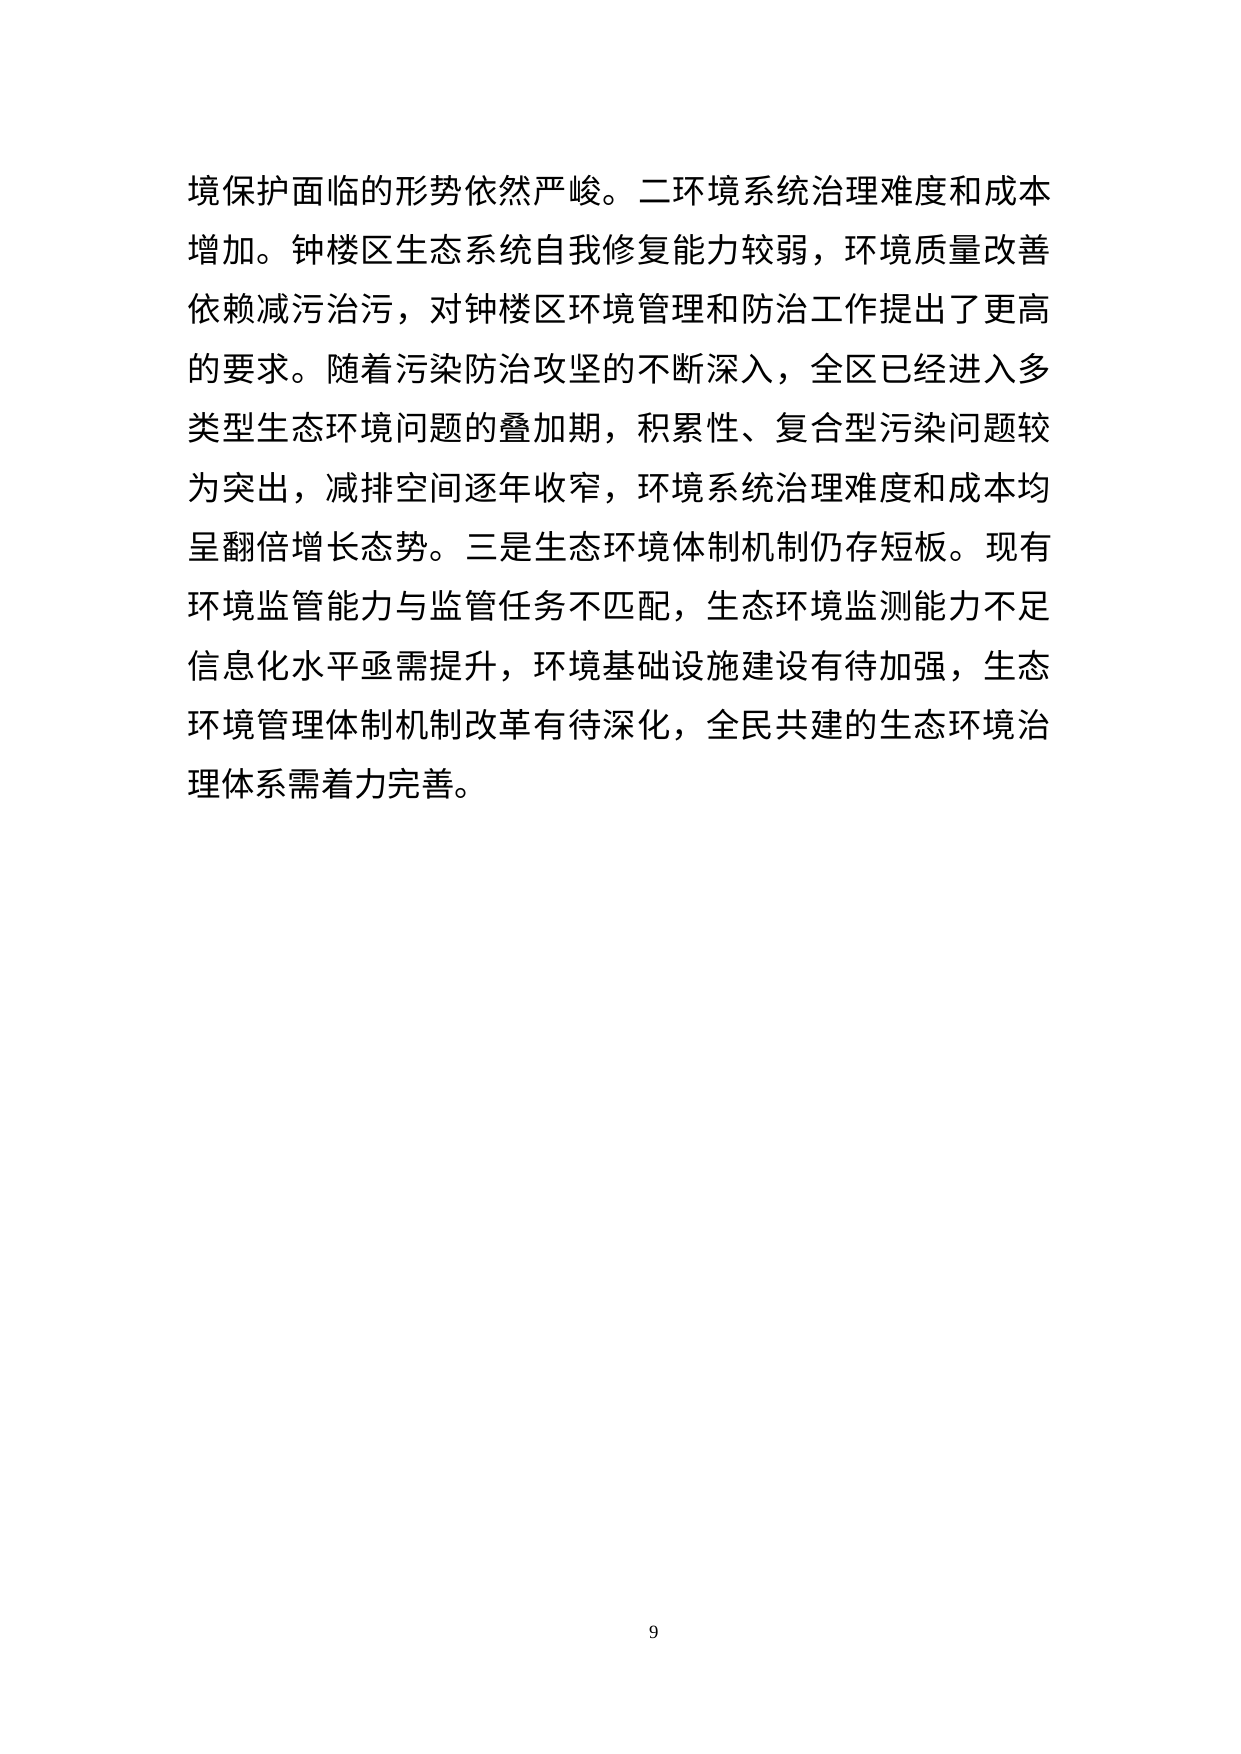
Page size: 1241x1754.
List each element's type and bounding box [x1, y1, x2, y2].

text [187, 156, 1053, 809]
